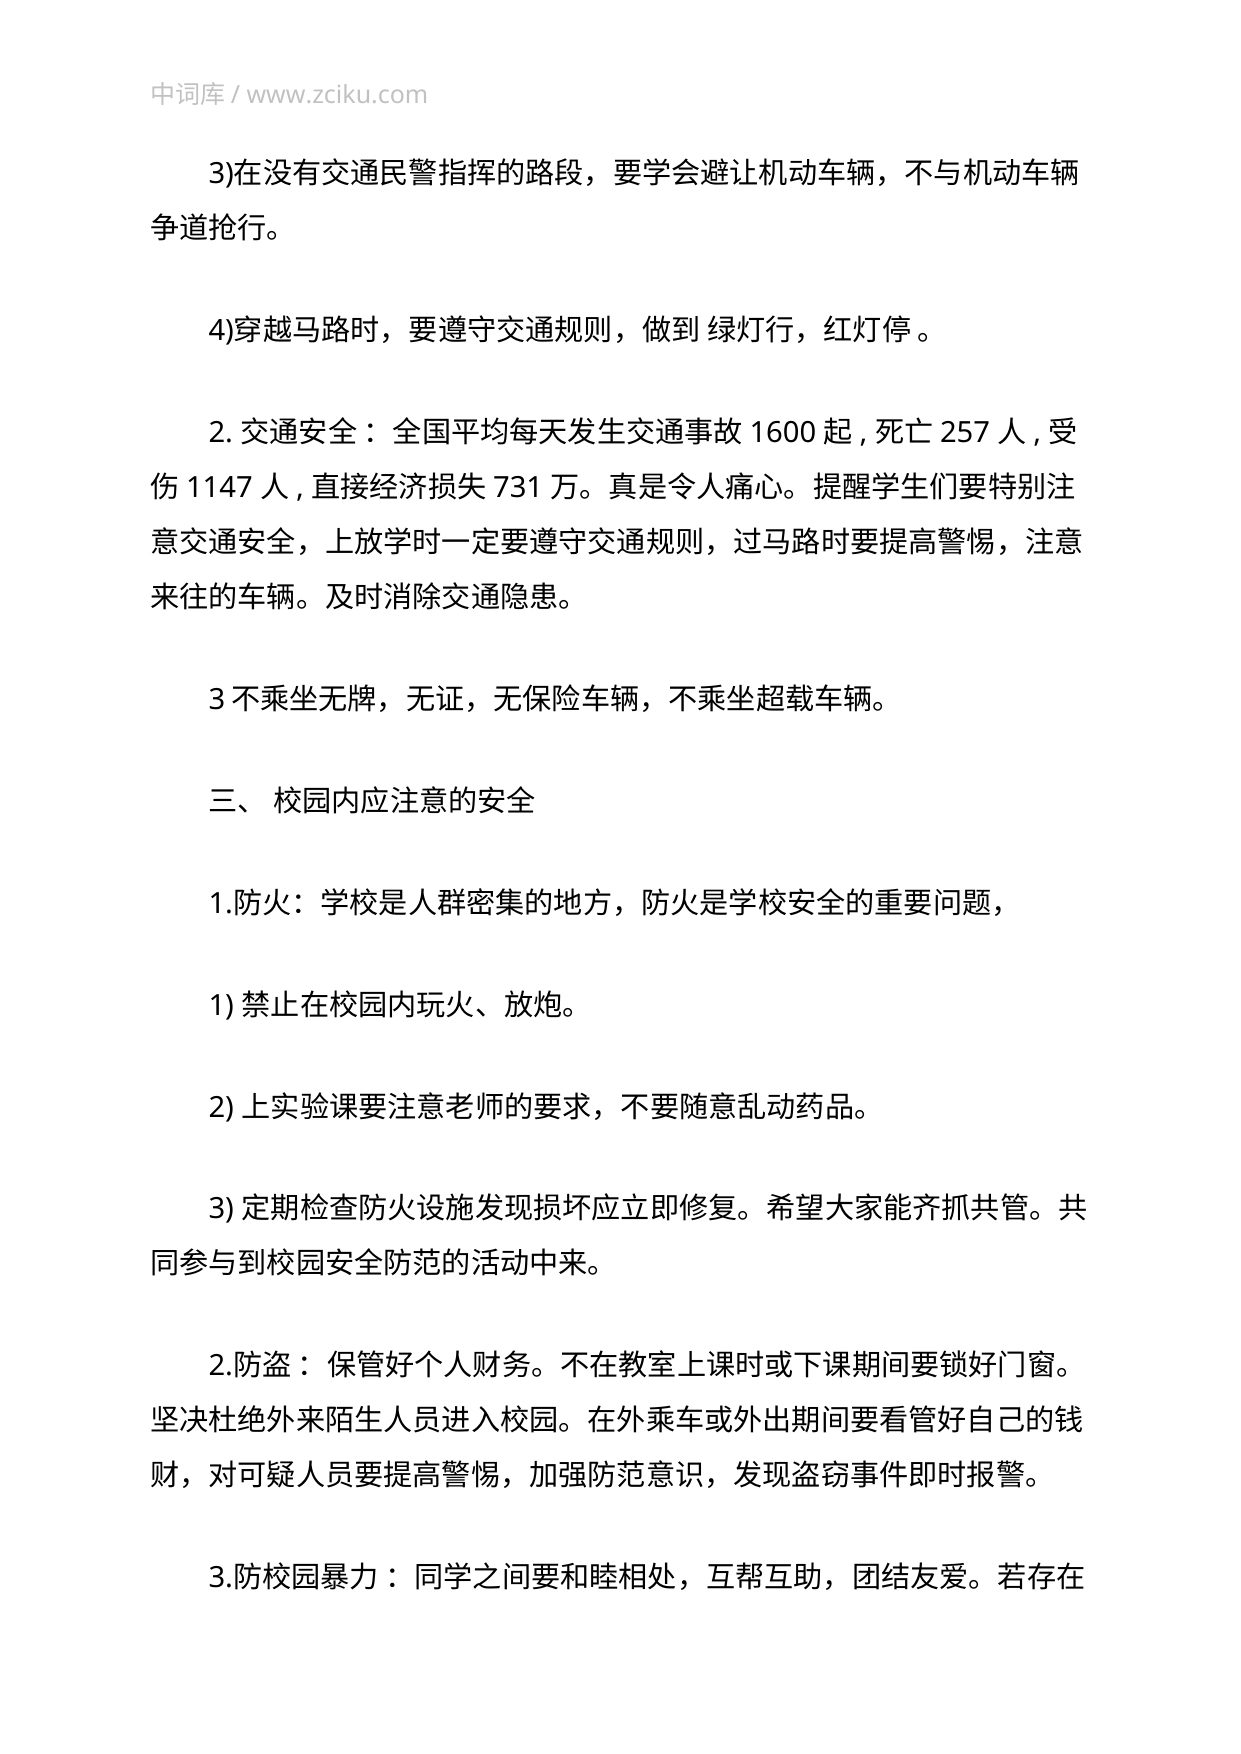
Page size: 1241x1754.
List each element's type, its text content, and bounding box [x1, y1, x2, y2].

text 1.防火：学校是人群密集的地方，防火是学校安全的重要问题， [150, 879, 1090, 922]
text 2.防盗 ：保管好个人财务。不在教室上课时或下课期间要锁好门窗。坚决杜绝外来陌生人员进入校园。在外乘车或外出期间要看管好自己的钱财，对可疑人员要提高警惕，加强防范意识，发现盗窃事件即时报警。 [150, 1342, 1090, 1494]
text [150, 1553, 1090, 1596]
text 3不乘坐无牌，无证，无保险车辆，不乘坐超载车辆。 [150, 675, 1090, 718]
text 2. 交通安全 ：全国平均每天发生交通事故 1600 起 , 死亡 257 人 , 受伤 1147 人 , 直接经济损失 731 万。真是令人痛心。提醒学生们要特别注意交通安全，上放学时一定要遵守交通规则，过马路时要提高警惕，注意来往的车辆。及时消除交通隐患。 [150, 409, 1090, 616]
text 3) 定期检查防火设施发现损坏应立即修复。希望大家能齐抓共管。共同参与到校园安全防范的活动中来。 [150, 1185, 1090, 1282]
text 1) 禁止在校园内玩火、放炮。 [150, 981, 1090, 1023]
text 4)穿越马路时，要遵守交通规则，做到 绿灯行，红灯停 。 [150, 307, 1090, 349]
text 3)在没有交通民警指挥的路段，要学会避让机动车辆，不与机动车辆争道抢行。 [150, 150, 1090, 247]
text 2) 上实验课要注意老师的要求，不要随意乱动药品。 [150, 1083, 1090, 1126]
text 三、 校园内应注意的安全 [150, 777, 1090, 820]
